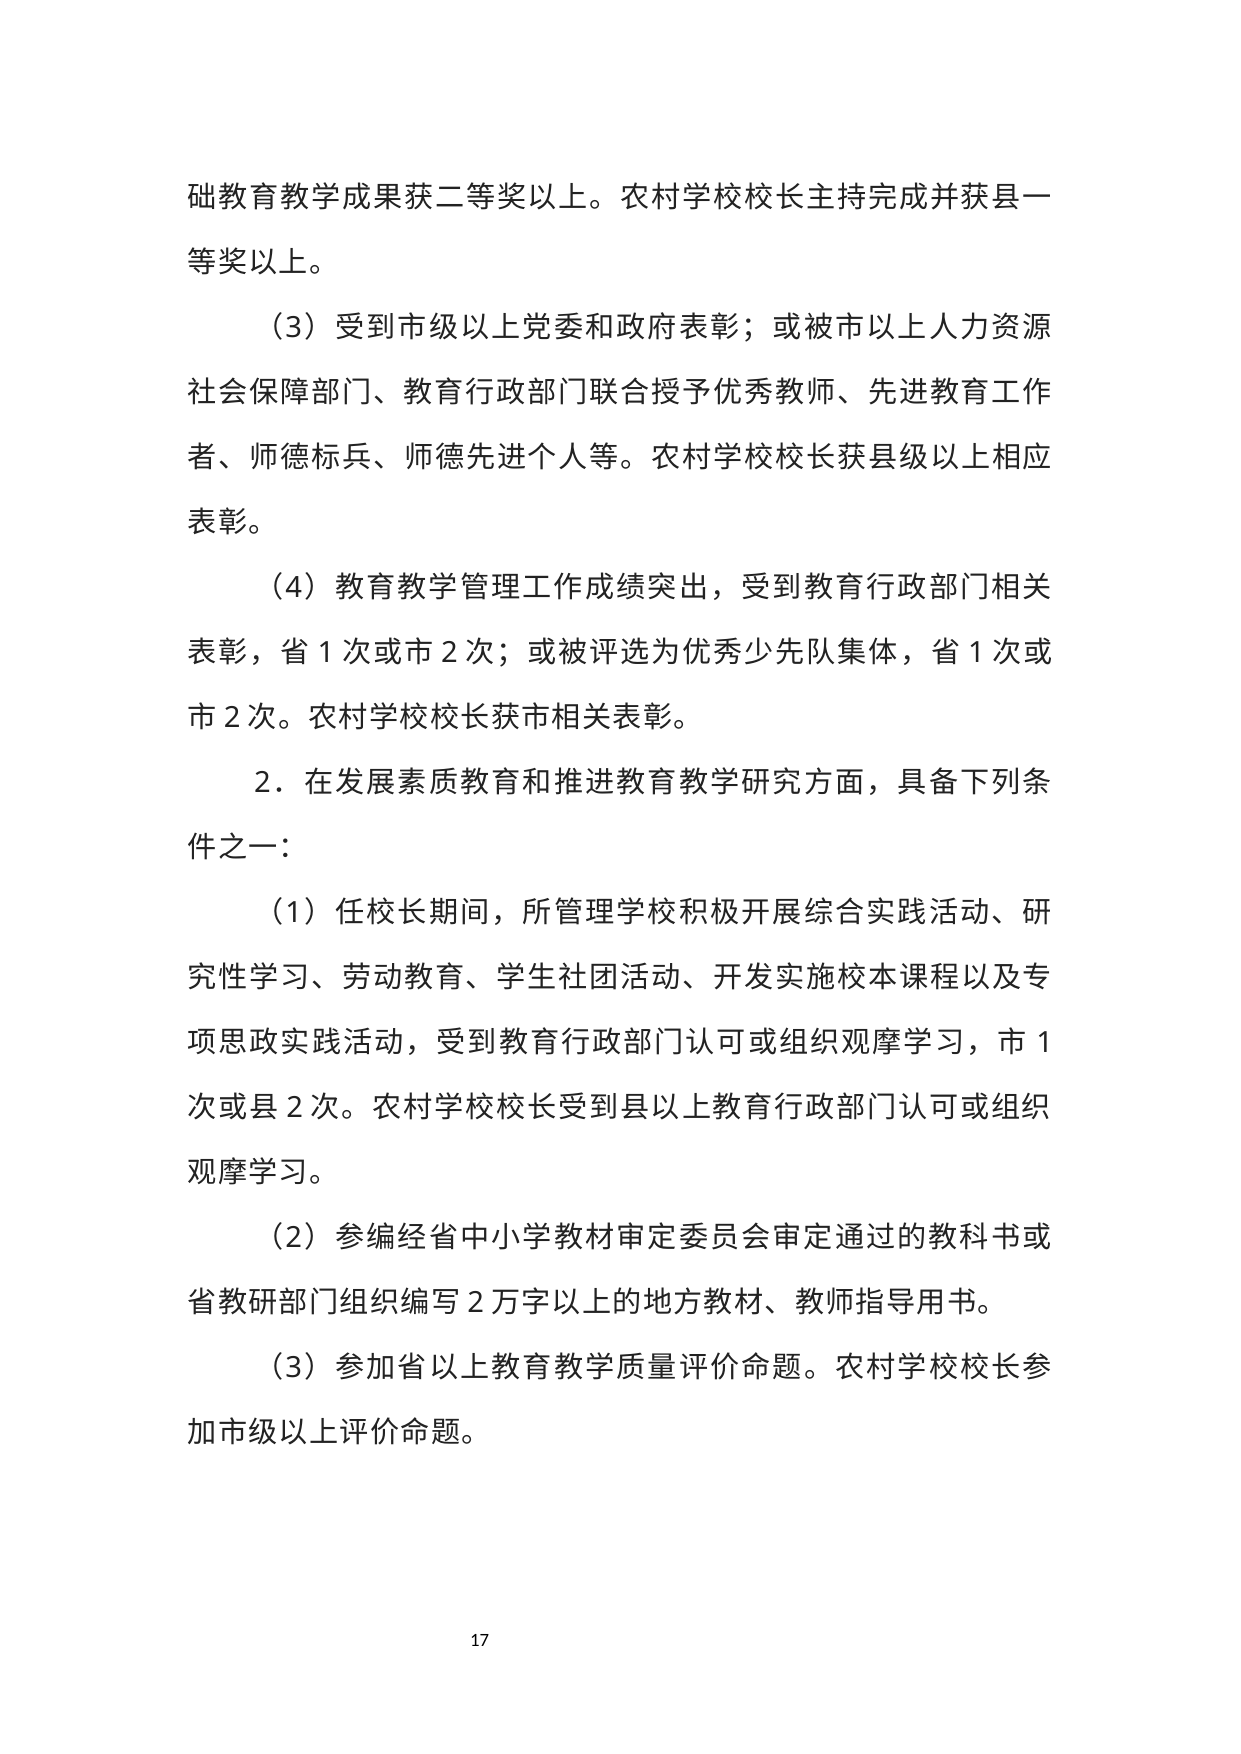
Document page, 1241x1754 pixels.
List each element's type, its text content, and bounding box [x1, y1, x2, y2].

text （3）受到市级以上党委和政府表彰；或被市以上人力资源社会保障部门、教育行政部门联合授予优秀教师、先进教育工作者、师德标兵、师德先进个人等。农村学校校长获县级以上相应表彰。 [187, 292, 1053, 552]
text （1）任校长期间，所管理学校积极开展综合实践活动、研究性学习、劳动教育、学生社团活动、开发实施校本课程以及专项思政实践活动，受到教育行政部门认可或组织观摩学习，市1次或县2次。农村学校校长受到县以上教育行政部门认可或组织观摩学习。 [187, 877, 1053, 1202]
text （2）参编经省中小学教材审定委员会审定通过的教科书或省教研部门组织编写2万字以上的地方教材、教师指导用书。 [187, 1202, 1053, 1332]
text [187, 162, 1053, 292]
text （3）参加省以上教育教学质量评价命题。农村学校校长参加市级以上评价命题。 [187, 1332, 1053, 1462]
text （4）教育教学管理工作成绩突出，受到教育行政部门相关表彰，省1次或市2次；或被评选为优秀少先队集体，省1次或市2次。农村学校校长获市相关表彰。 [187, 552, 1053, 747]
text 2．在发展素质教育和推进教育教学研究方面，具备下列条件之一： [187, 747, 1053, 877]
